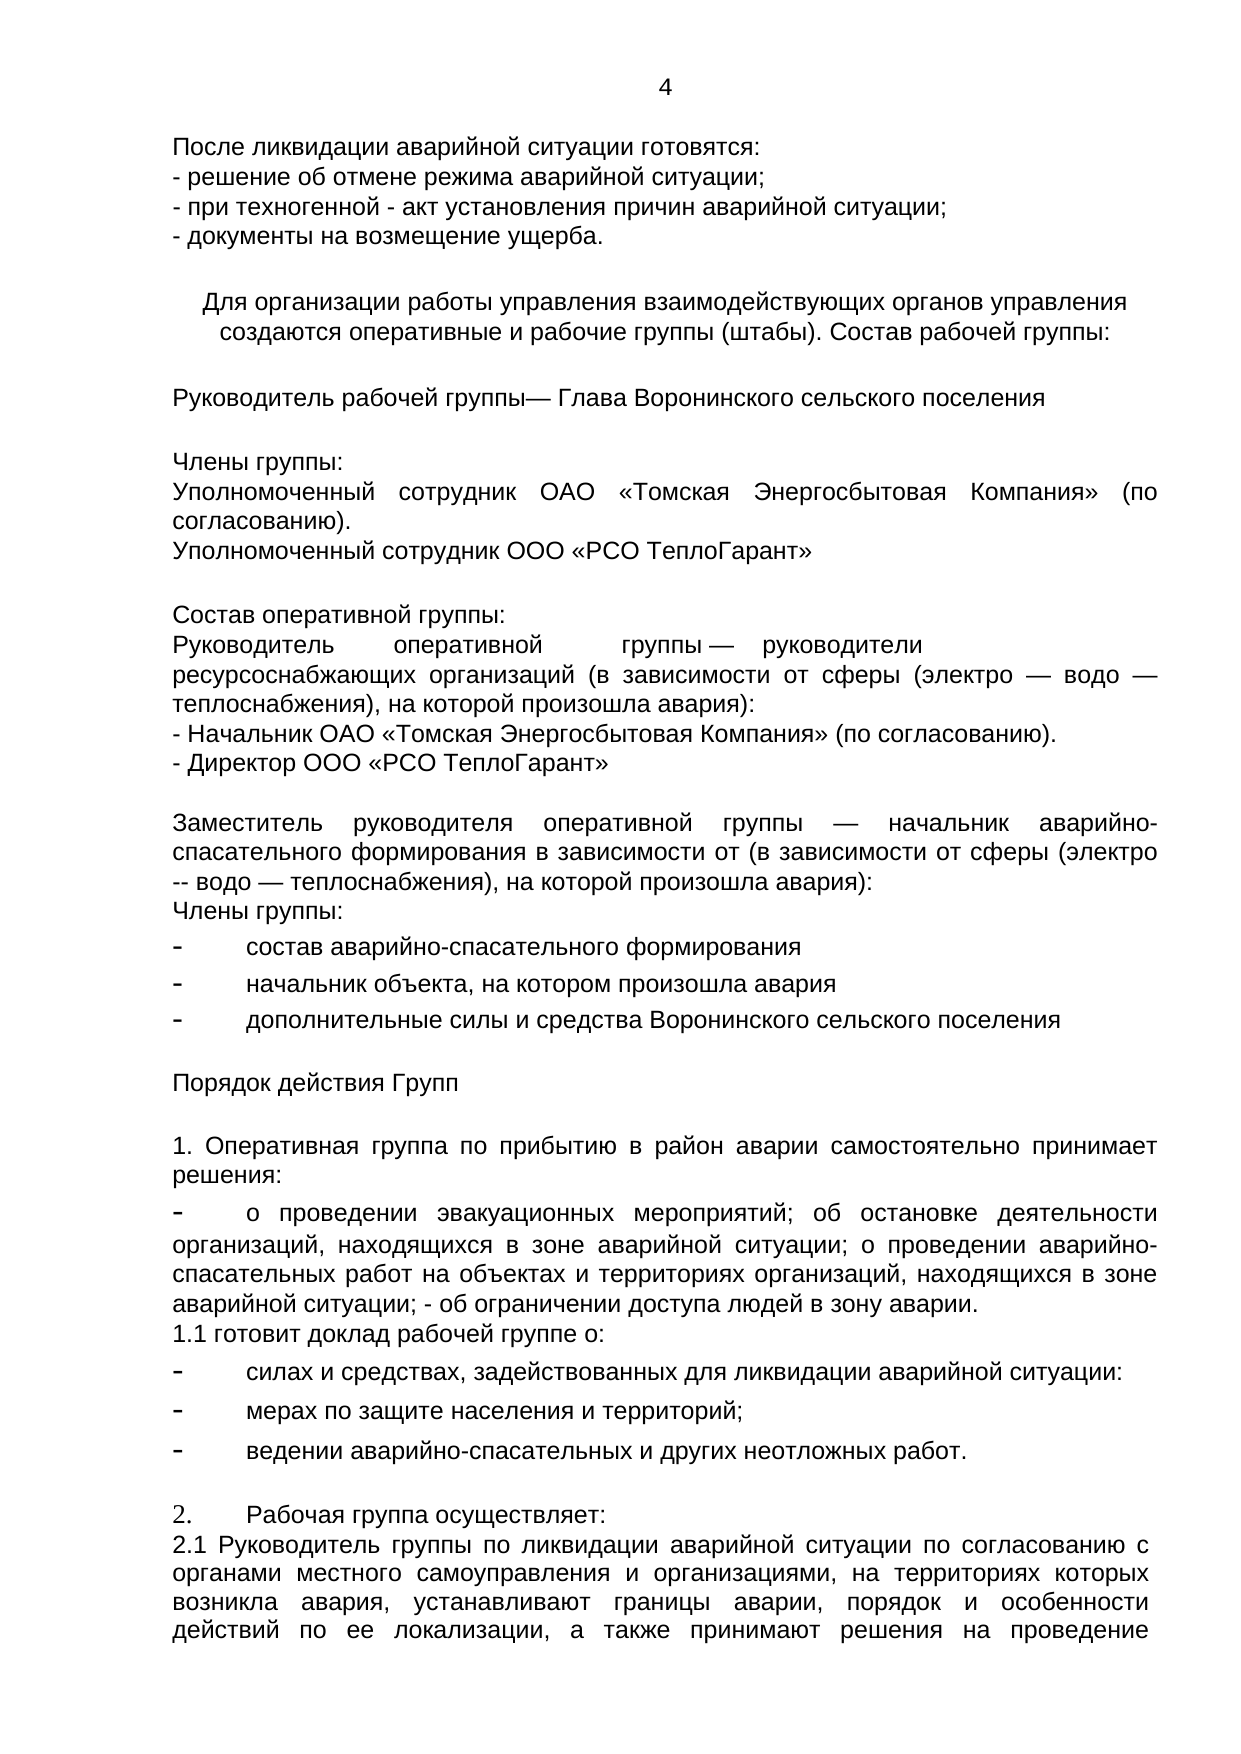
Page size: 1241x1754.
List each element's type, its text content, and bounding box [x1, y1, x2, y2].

text Уполномоченный сотрудник ОАО «Томская Энергосбытовая Компания» (по согласованию). [172, 477, 1159, 535]
text Руководитель рабочей группы— Глава Воронинского сельского поселения [172, 383, 1159, 411]
text Состав оперативной группы: [172, 600, 1151, 629]
text 1. Оперативная группа по прибытию в район аварии самостоятельно принимает решения: [172, 1131, 1159, 1189]
list ведении аварийно-спасательных и других неотложных работ. [172, 1428, 1159, 1467]
text Для организации работы управления взаимодействующих органов управления создаются оперативные и рабочие группы (штабы). Состав рабочей группы: [172, 287, 1159, 346]
list о проведении эвакуационных мероприятий; об остановке деятельности организаций, находящихся в зоне аварийной ситуации; о проведении аварийно-спасательных работ на объектах и территориях организаций, находящихся в зоне аварийной ситуации; - об ограничении доступа людей в зону аварии. [172, 1190, 1159, 1317]
text После ликвидации аварийной ситуации готовятся: [172, 132, 1159, 160]
list состав аварийно-спасательного формирования [172, 926, 1159, 962]
list Рабочая группа осуществляет: [172, 1498, 1159, 1529]
text Члены группы: [172, 896, 1159, 925]
text - при техногенной - акт установления причин аварийной ситуации; [172, 192, 1138, 220]
text - Начальник ОАО «Томская Энергосбытовая Компания» (по согласованию). [172, 719, 1159, 747]
text - Директор ООО «РСО ТеплоГарант» [172, 748, 1159, 777]
text Члены группы: [172, 447, 1159, 475]
text Уполномоченный сотрудник ООО «РСО ТеплоГарант» [172, 536, 1159, 565]
text 1.1 готовит доклад рабочей группе о: [172, 1319, 1159, 1347]
text - решение об отмене режима аварийной ситуации; [172, 162, 1138, 190]
list мерах по защите населения и территорий; [172, 1389, 1159, 1427]
list дополнительные силы и средства Воронинского сельского поселения [172, 1000, 1159, 1036]
text - документы на возмещение ущерба. [172, 221, 1138, 250]
text Заместитель руководителя оперативной группы — начальник аварийно-спасательного формирования в зависимости от (в зависимости от сферы (электро -- водо — теплоснабжения), на которой произошла авария): [172, 807, 1159, 895]
list силах и средствах, задействованных для ликвидации аварийной ситуации: [172, 1349, 1159, 1387]
text Порядок действия Групп [172, 1068, 1151, 1097]
list начальник объекта, на котором произошла авария [172, 963, 1159, 999]
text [172, 1531, 1150, 1644]
text Руководитель оперативной группы — руководители ресурсоснабжающих организаций (в зависимости от сферы (электро — водо — теплоснабжения), на которой произошла авария): [172, 630, 1159, 718]
